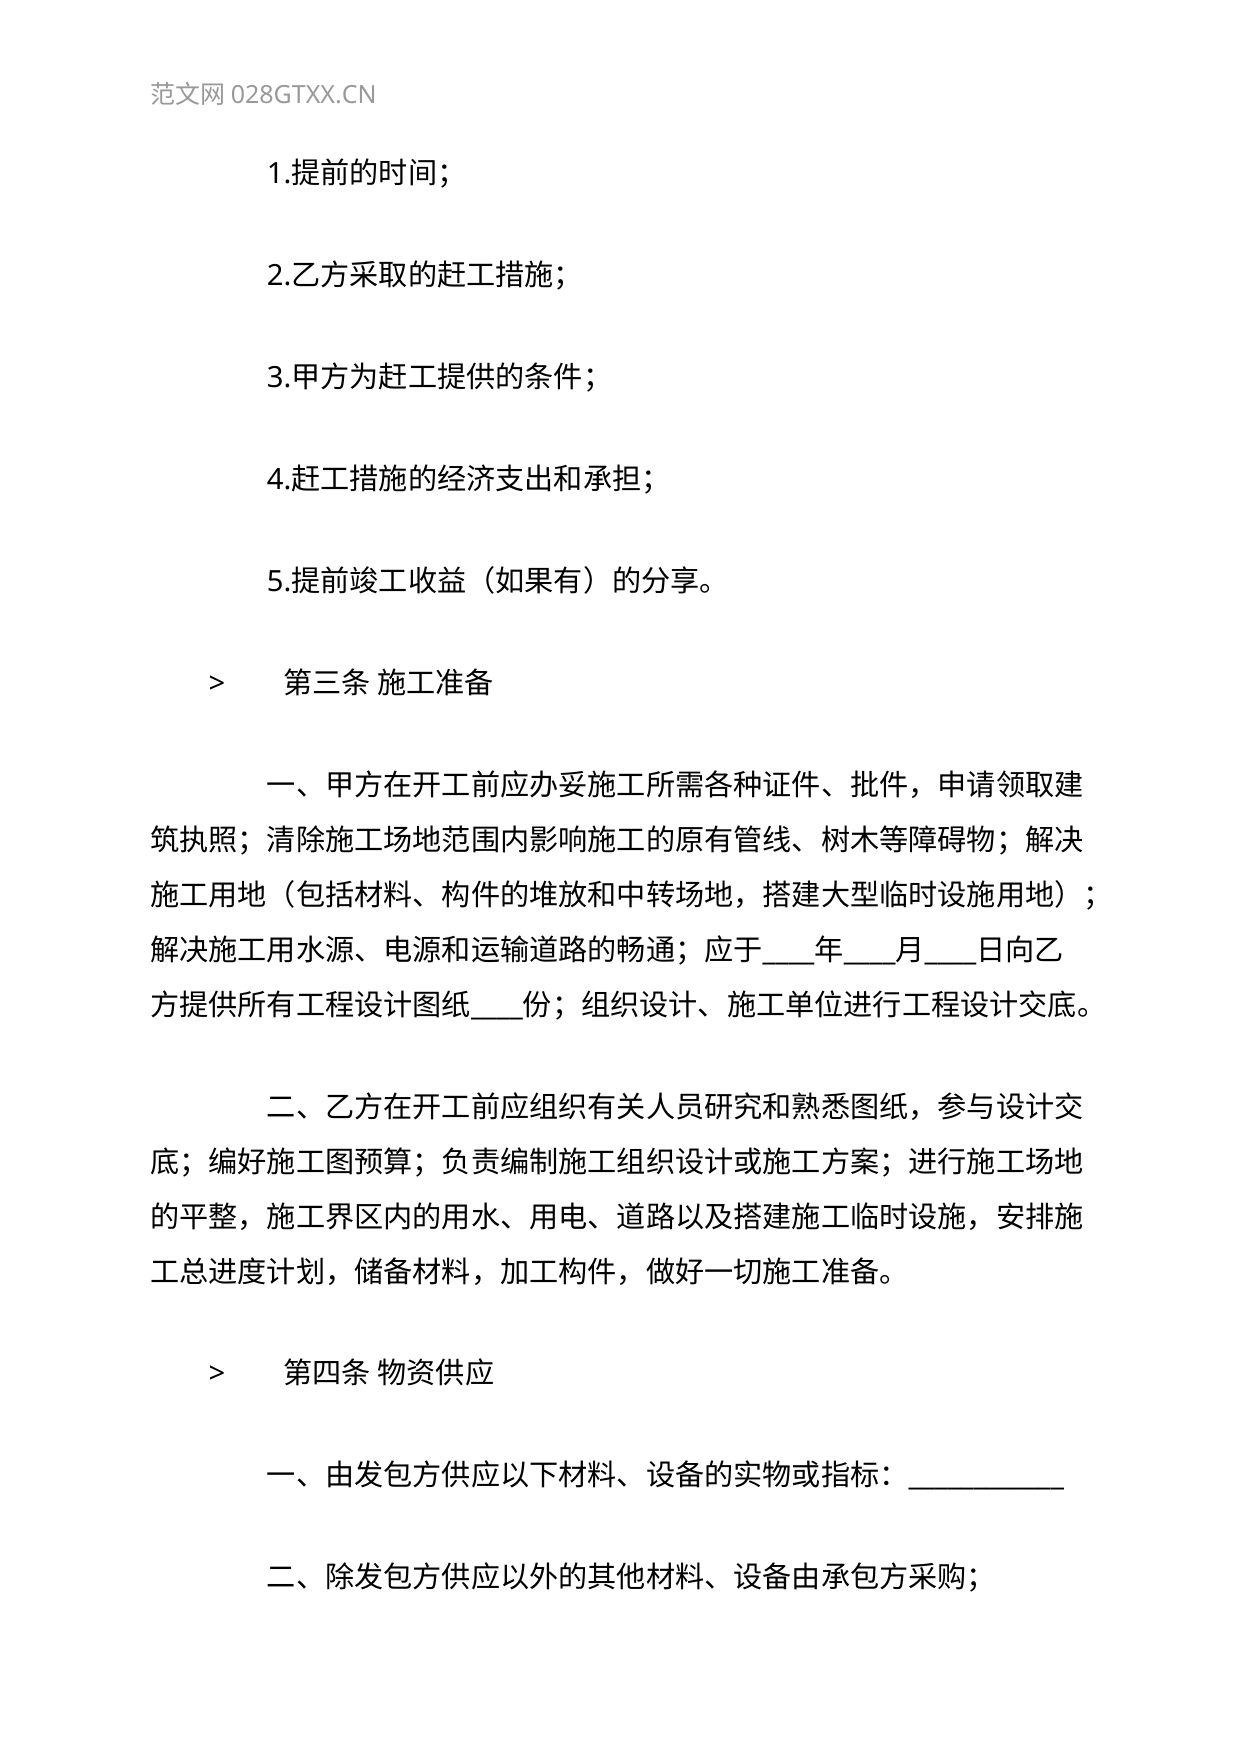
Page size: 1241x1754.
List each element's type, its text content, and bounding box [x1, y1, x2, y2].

text 2.乙方采取的赶工措施； [150, 252, 1090, 294]
text 1.提前的时间； [150, 150, 1090, 192]
text 一、甲方在开工前应办妥施工所需各种证件、批件，申请领取建筑执照；清除施工场地范围内影响施工的原有管线、树木等障碍物；解决施工用地（包括材料、构件的堆放和中转场地，搭建大型临时设施用地）；解决施工用水源、电源和运输道路的畅通；应于____年____月____日向乙方提供所有工程设计图纸____份；组织设计、施工单位进行工程设计交底。 [150, 762, 1090, 1024]
text 二、除发包方供应以外的其他材料、设备由承包方采购； [150, 1554, 1090, 1596]
text > 第三条 施工准备 [150, 660, 1090, 702]
text 5.提前竣工收益（如果有）的分享。 [150, 558, 1090, 600]
text 4.赶工措施的经济支出和承担； [150, 456, 1090, 498]
text > 第四条 物资供应 [150, 1350, 1090, 1392]
text 一、由发包方供应以下材料、设备的实物或指标：____________ [150, 1452, 1090, 1494]
text 3.甲方为赶工提供的条件； [150, 354, 1090, 396]
text 二、乙方在开工前应组织有关人员研究和熟悉图纸，参与设计交底；编好施工图预算；负责编制施工组织设计或施工方案；进行施工场地的平整，施工界区内的用水、用电、道路以及搭建施工临时设施，安排施工总进度计划，储备材料，加工构件，做好一切施工准备。 [150, 1083, 1090, 1291]
